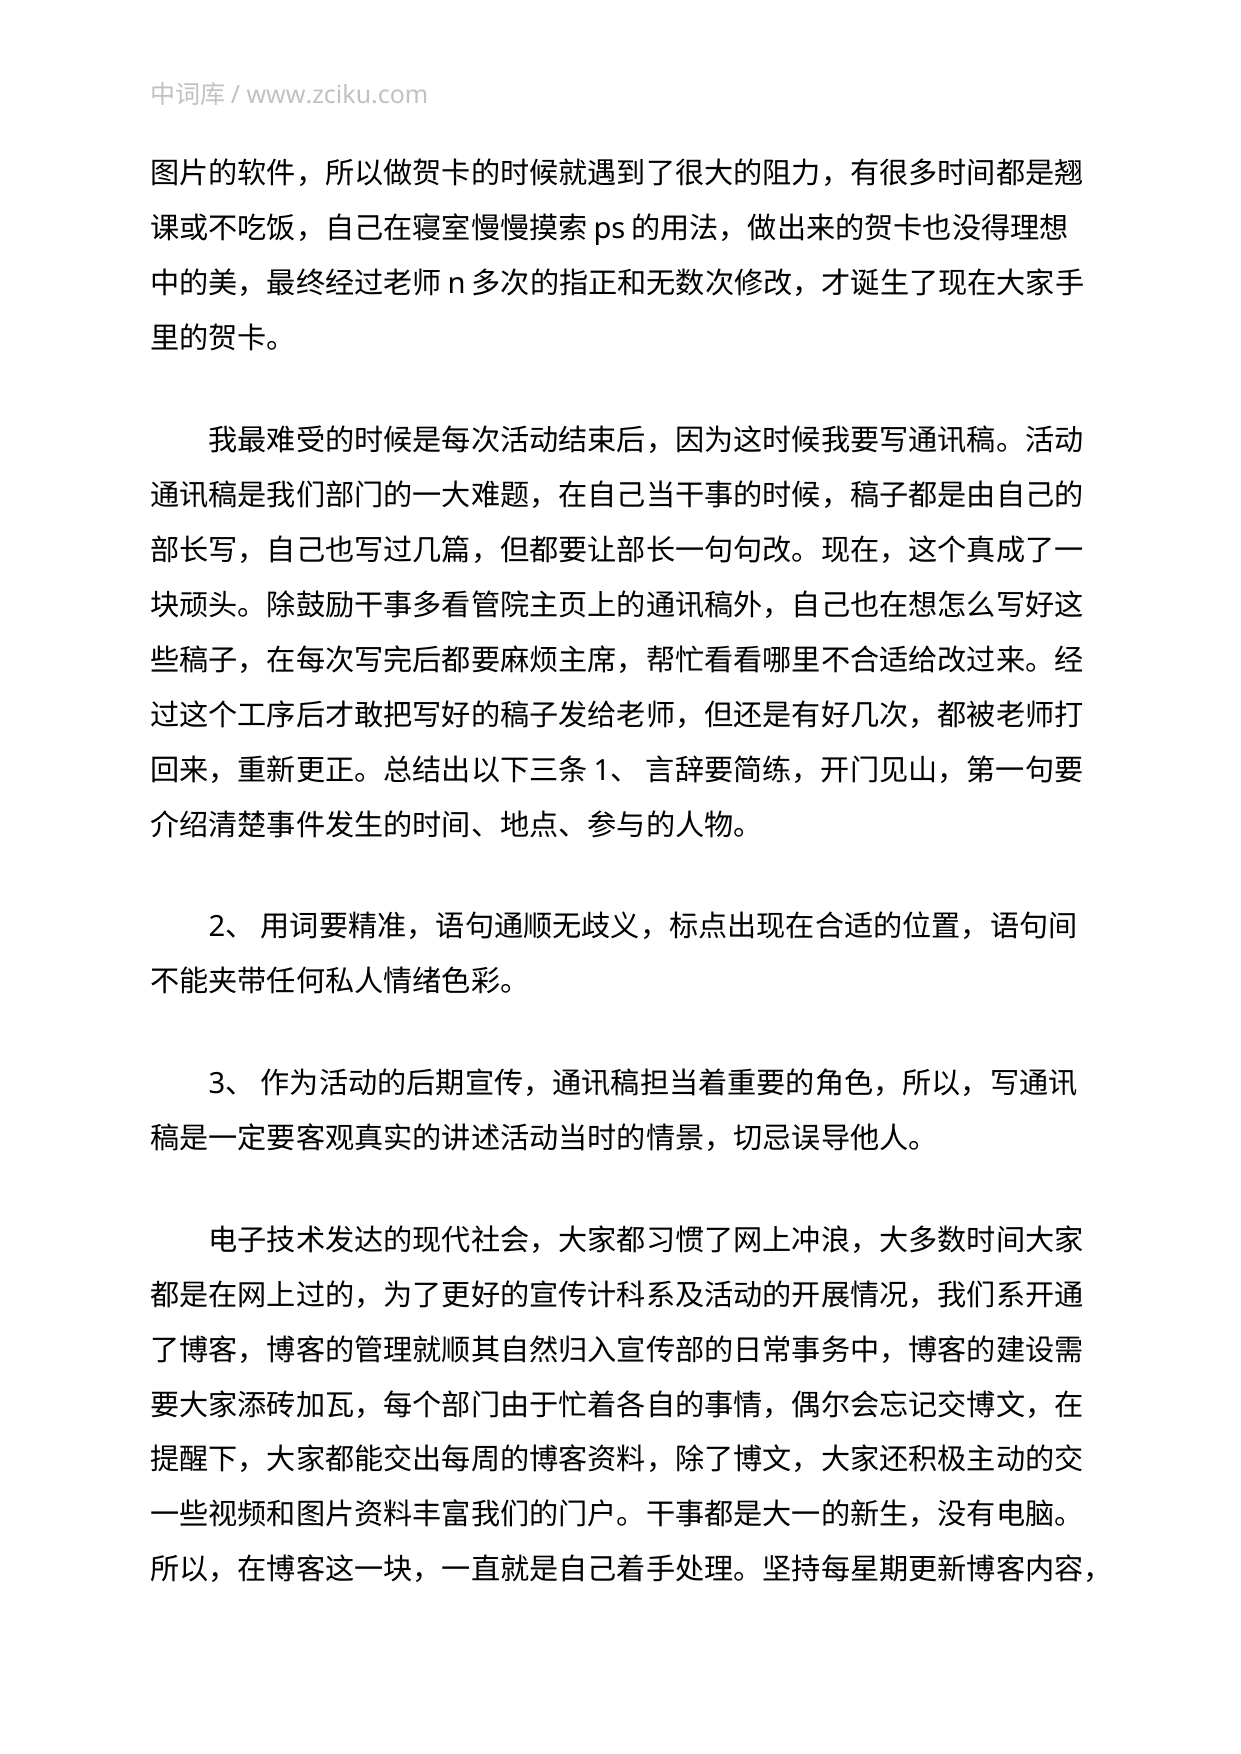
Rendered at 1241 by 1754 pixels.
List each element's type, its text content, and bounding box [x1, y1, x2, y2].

text 我最难受的时候是每次活动结束后，因为这时候我要写通讯稿。活动通讯稿是我们部门的一大难题，在自己当干事的时候，稿子都是由自己的部长写，自己也写过几篇，但都要让部长一句句改。现在，这个真成了一块顽头。除鼓励干事多看管院主页上的通讯稿外，自己也在想怎么写好这些稿子，在每次写完后都要麻烦主席，帮忙看看哪里不合适给改过来。经过这个工序后才敢把写好的稿子发给老师，但还是有好几次，都被老师打回来，重新更正。总结出以下三条1、 言辞要简练，开门见山，第一句要介绍清楚事件发生的时间、地点、参与的人物。 [150, 417, 1090, 843]
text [150, 150, 1090, 357]
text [150, 1216, 1090, 1588]
text 2、 用词要精准，语句通顺无歧义，标点出现在合适的位置，语句间不能夹带任何私人情绪色彩。 [150, 903, 1090, 1000]
text 3、 作为活动的后期宣传，通讯稿担当着重要的角色，所以，写通讯稿是一定要客观真实的讲述活动当时的情景，切忌误导他人。 [150, 1059, 1090, 1157]
